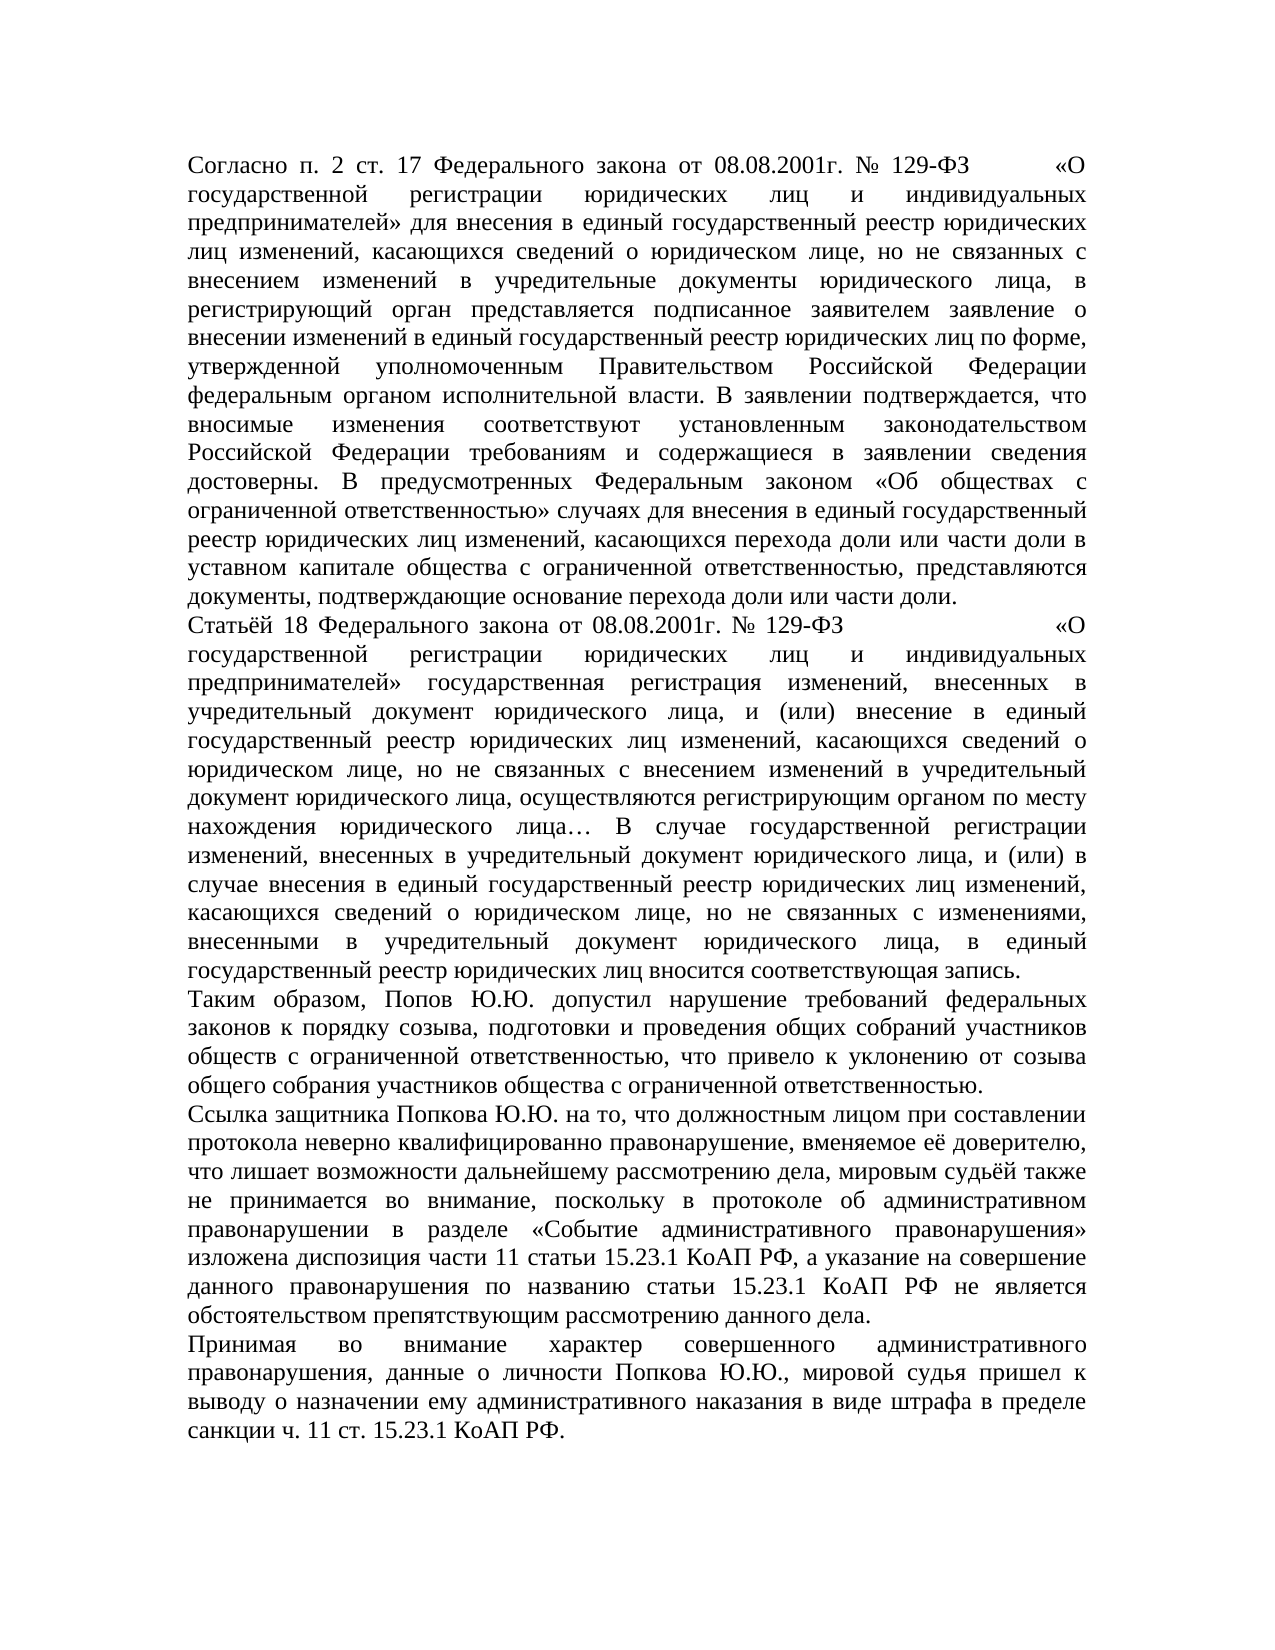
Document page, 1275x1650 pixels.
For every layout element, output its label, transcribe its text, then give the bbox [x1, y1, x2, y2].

text Статьёй 18 Федерального закона от 08.08.2001г. № 129-ФЗ «О государственной регистрации юридических лиц и индивидуальных предпринимателей» государственная регистрация изменений, внесенных в учредительный документ юридического лица, и (или) внесение в единый государственный реестр юридических лиц изменений, касающихся сведений о юридическом лице, но не связанных с внесением изменений в учредительный документ юридического лица, осуществляются регистрирующим органом по месту нахождения юридического лица… В случае государственной регистрации изменений, внесенных в учредительный документ юридического лица, и (или) в случае внесения в единый государственный реестр юридических лиц изменений, касающихся сведений о юридическом лице, но не связанных с изменениями, внесенными в учредительный документ юридического лица, в единый государственный реестр юридических лиц вносится соответствующая запись. [187, 610, 1087, 984]
text Согласно п. 2 ст. 17 Федерального закона от 08.08.2001г. № 129-ФЗ «О государственной регистрации юридических лиц и индивидуальных предпринимателей» для внесения в единый государственный реестр юридических лиц изменений, касающихся сведений о юридическом лице, но не связанных с внесением изменений в учредительные документы юридического лица, в регистрирующий орган представляется подписанное заявителем заявление о внесении изменений в единый государственный реестр юридических лиц по форме, утвержденной уполномоченным Правительством Российской Федерации федеральным органом исполнительной власти. В заявлении подтверждается, что вносимые изменения соответствуют установленным законодательством Российской Федерации требованиям и содержащиеся в заявлении сведения достоверны. В предусмотренных Федеральным законом «Об обществах с ограниченной ответственностью» случаях для внесения в единый государственный реестр юридических лиц изменений, касающихся перехода доли или части доли в уставном капитале общества с ограниченной ответственностью, представляются документы, подтверждающие основание перехода доли или части доли. [187, 150, 1087, 610]
text Ссылка защитника Попкова Ю.Ю. на то, что должностным лицом при составлении протокола неверно квалифицированно правонарушение, вменяемое её доверителю, что лишает возможности дальнейшему рассмотрению дела, мировым судьёй также не принимается во внимание, поскольку в протоколе об административном правонарушении в разделе «Событие административного правонарушения» изложена диспозиция части 11 статьи 15.23.1 КоАП РФ, а указание на совершение данного правонарушения по названию статьи 15.23.1 КоАП РФ не является обстоятельством препятствующим рассмотрению данного дела. [187, 1099, 1087, 1329]
text Принимая во внимание характер совершенного административного правонарушения, данные о личности Попкова Ю.Ю., мировой судья пришел к выводу о назначении ему административного наказания в виде штрафа в пределе санкции ч. 11 ст. 15.23.1 КоАП РФ. [187, 1329, 1087, 1444]
text Таким образом, Попов Ю.Ю. допустил нарушение требований федеральных законов к порядку созыва, подготовки и проведения общих собраний участников обществ с ограниченной ответственностью, что привело к уклонению от созыва общего собрания участников общества с ограниченной ответственностью. [187, 984, 1087, 1099]
